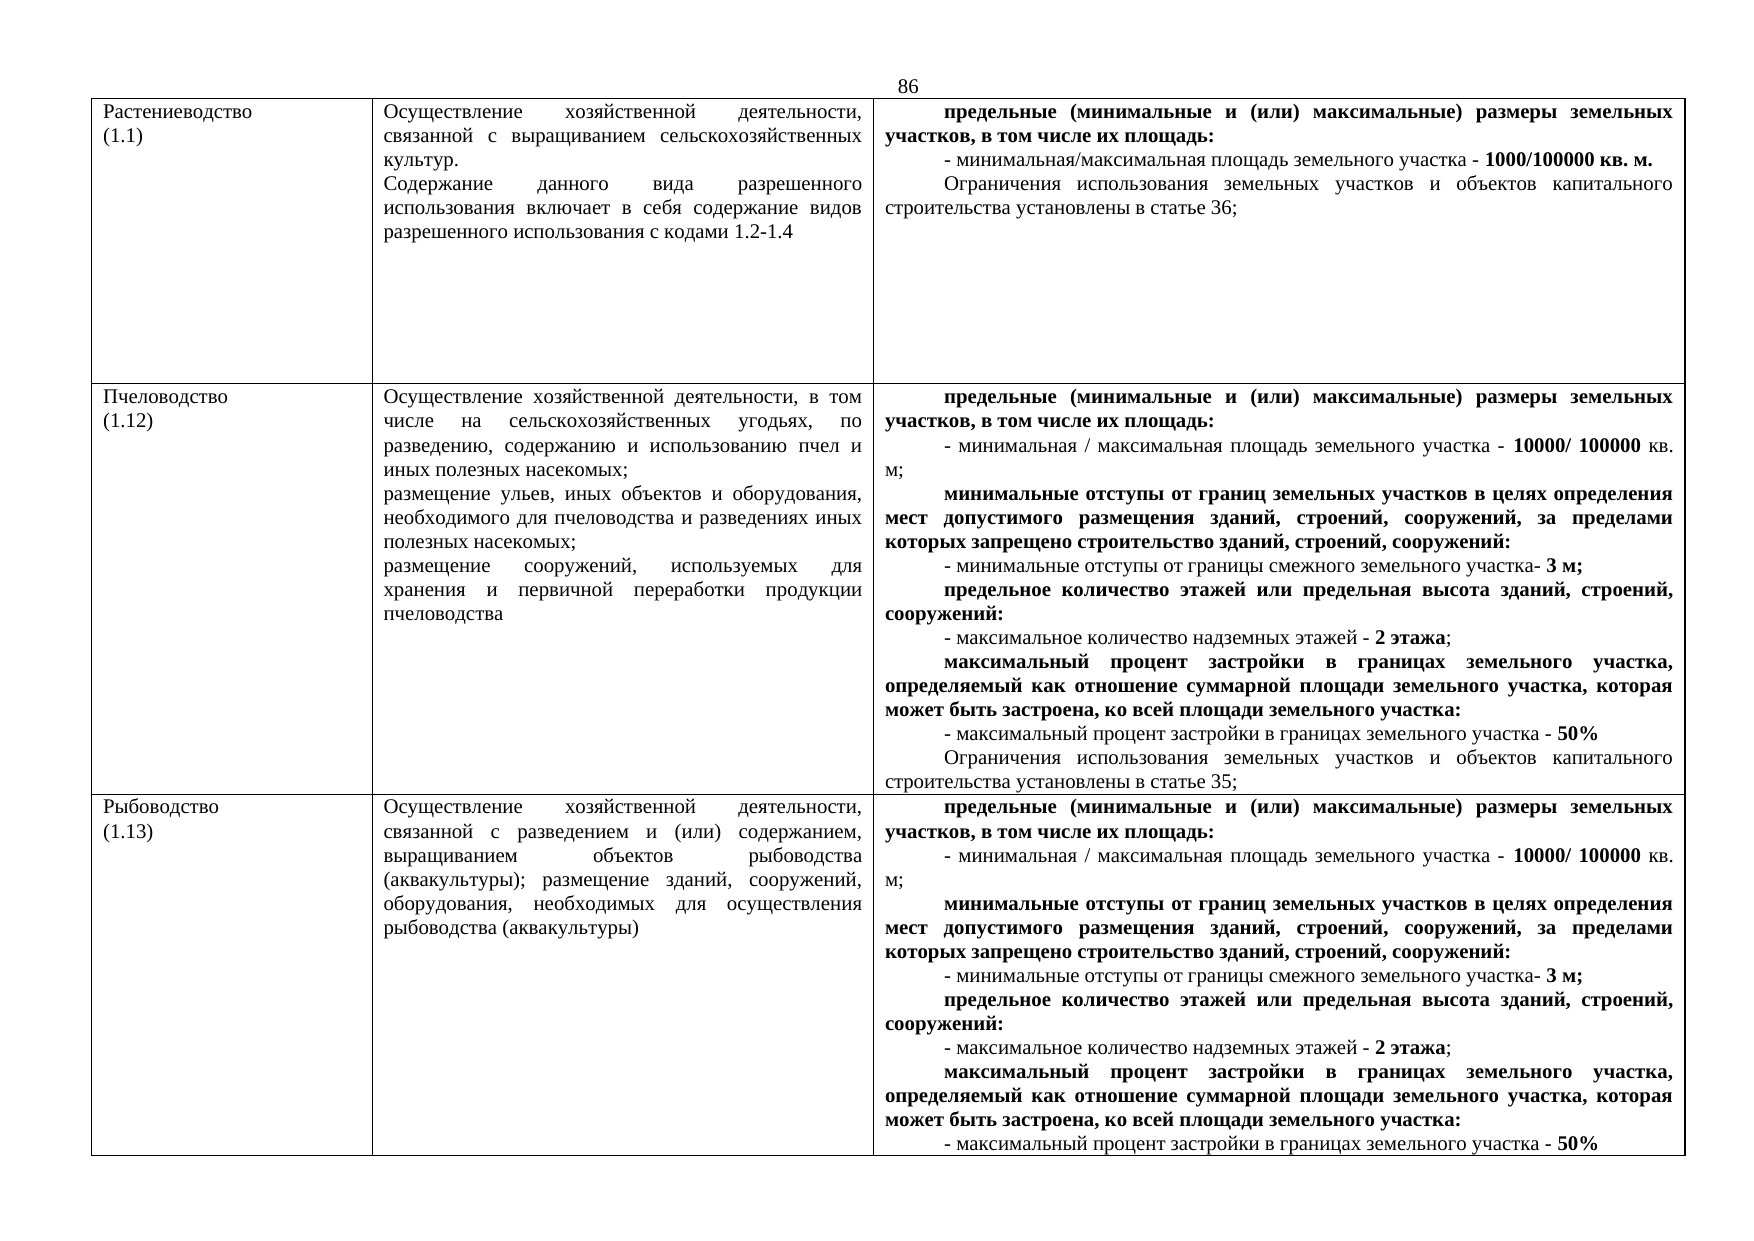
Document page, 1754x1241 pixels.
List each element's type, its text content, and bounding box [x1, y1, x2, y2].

table_cell Осуществление хозяйственной деятельности, связанной с выращиванием сельскохозяйственных культур. Содержание данного вида разрешенного использования включает в себя содержание видов разрешенного использования с кодами 1.2-1.4 [373, 99, 873, 383]
table_cell Пчеловодство (1.12) [92, 384, 372, 793]
table_cell Растениеводство (1.1) [92, 99, 372, 383]
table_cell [874, 795, 1684, 1155]
table_cell Рыбоводство (1.13) [92, 795, 372, 1155]
table_cell Осуществление хозяйственной деятельности, в том числе на сельскохозяйственных угодьях, по разведению, содержанию и использованию пчел и иных полезных насекомых; размещение ульев, иных объектов и оборудования, необходимого для пчеловодства и разведениях иных полезных насекомых; размещение сооружений, используемых для хранения и первичной переработки продукции пчеловодства [373, 384, 873, 793]
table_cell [373, 795, 873, 1155]
table_cell предельные (минимальные и (или) максимальные) размеры земельных участков, в том числе их площадь: - минимальная/максимальная площадь земельного участка - 1000/100000 кв. м. Ограничения использования земельных участков и объектов капитального строительства установлены в статье 36; [874, 99, 1684, 383]
